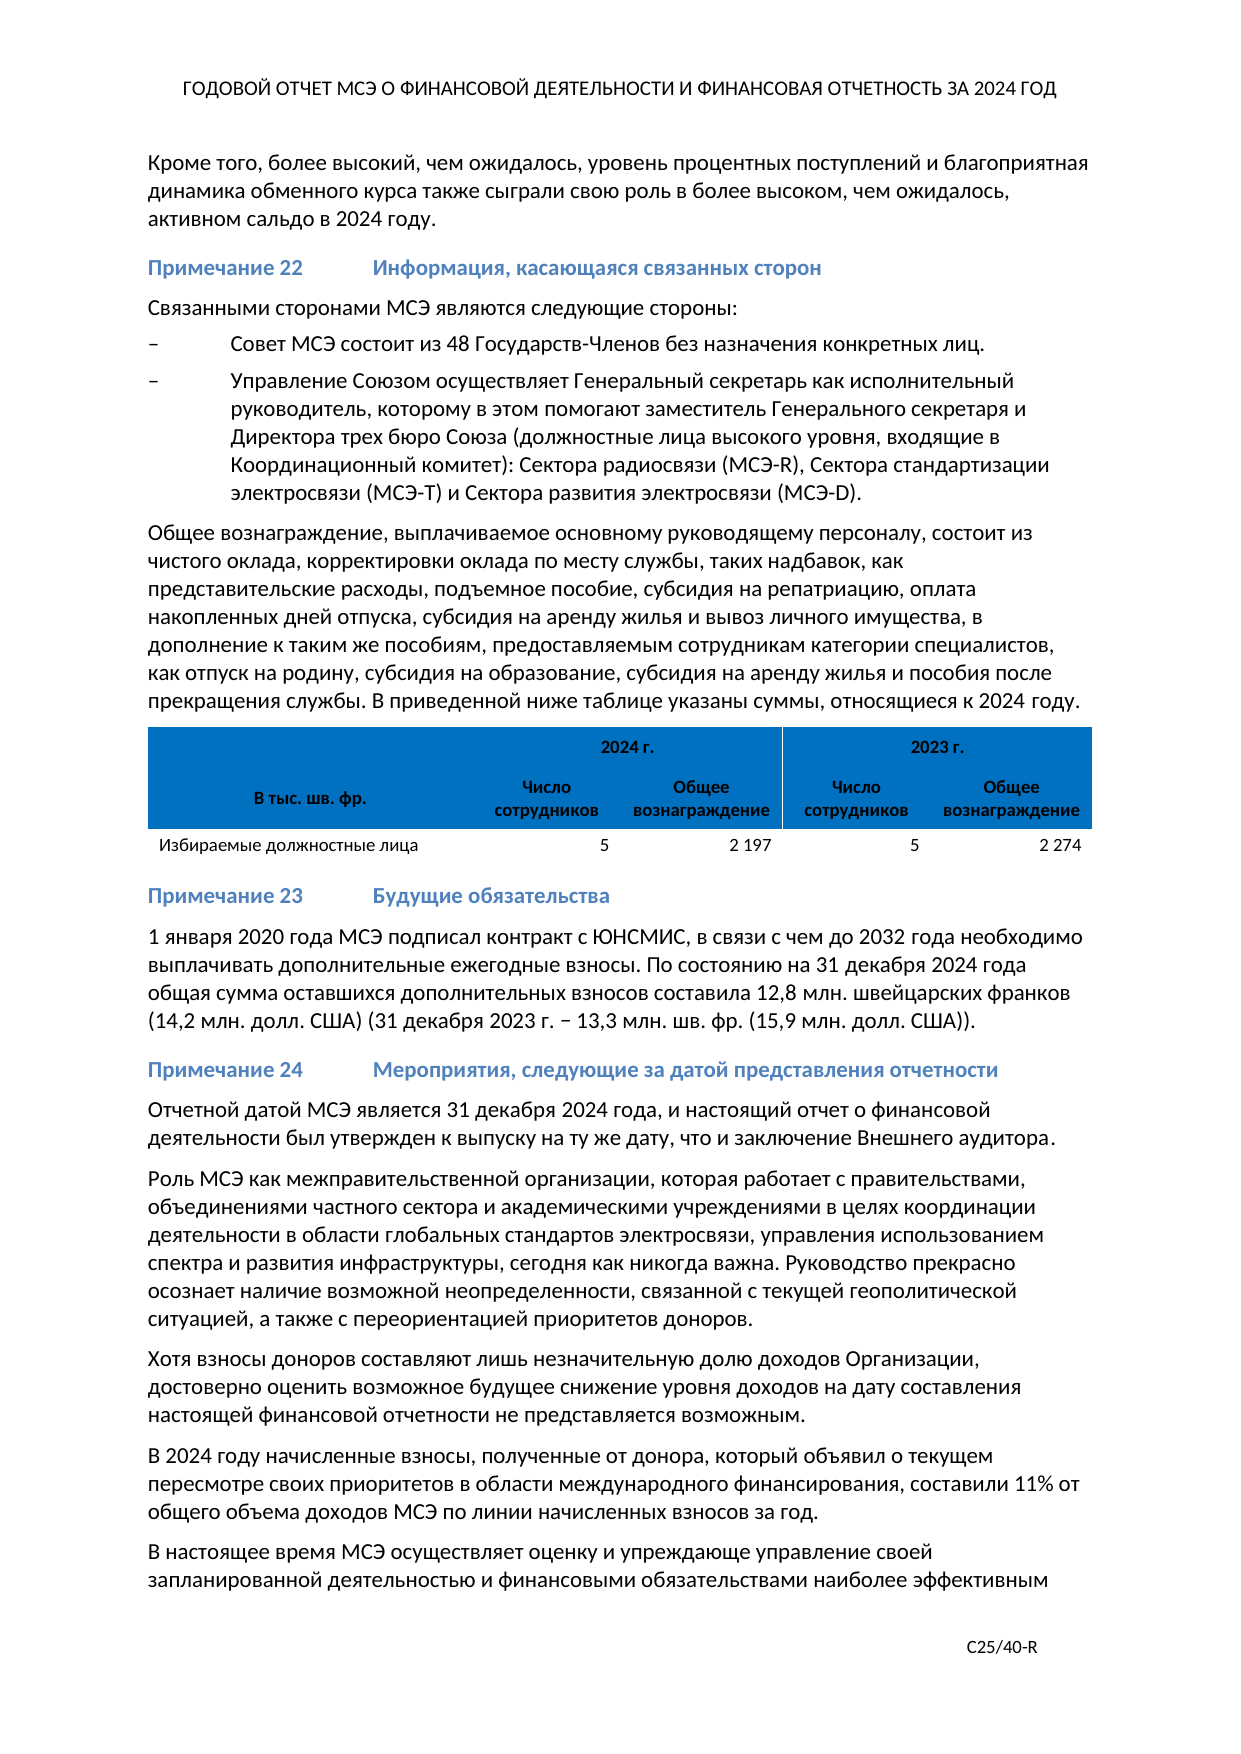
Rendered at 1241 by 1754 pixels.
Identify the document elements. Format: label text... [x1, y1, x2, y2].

text Хотя взносы доноров составляют лишь незначительную долю доходов Организации, достоверно оценить возможное будущее снижение уровня доходов на дату составления настоящей финансовой отчетности не представляется возможным. [148, 1344, 1092, 1428]
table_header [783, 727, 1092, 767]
subtitle Примечание 22 Информация, касающаяся связанных сторон [148, 253, 1092, 281]
text – Совет МСЭ состоит из 48 Государств-Членов без назначения конкретных лиц. [148, 329, 1092, 357]
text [148, 1537, 1092, 1593]
text Связанными сторонами МСЭ являются следующие стороны: [148, 293, 1092, 321]
text Кроме того, более высокий, чем ожидалось, уровень процентных поступлений и благоприятная динамика обменного курса также сыграли свою роль в более высоком, чем ожидалось, активном сальдо в 2024 году. [148, 148, 1092, 232]
subtitle Примечание 24 Мероприятия, следующие за датой представления отчетности [148, 1055, 1092, 1083]
text – Управление Союзом осуществляет Генеральный секретарь как исполнительный руководитель, которому в этом помогают заместитель Генерального секретаря и Директора трех бюро Союза (должностные лица высокого уровня, входящие в Координационный комитет): Сектора радиосвязи (МСЭ-R), Сектора стандартизации электросвязи (МСЭ-Т) и Сектора развития электросвязи (МСЭ-D). [148, 366, 1092, 506]
text В 2024 году начисленные взносы, полученные от донора, который объявил о текущем пересмотре своих приоритетов в области международного финансирования, составили 11% от общего объема доходов МСЭ по линии начисленных взносов за год. [148, 1441, 1092, 1525]
text Общее вознаграждение, выплачиваемое основному руководящему персоналу, состоит из чистого оклада, корректировки оклада по месту службы, таких надбавок, как представительские расходы, подъемное пособие, субсидия на репатриацию, оплата накопленных дней отпуска, субсидия на аренду жилья и вывоз личного имущества, в дополнение к таким же пособиям, предоставляемым сотрудникам категории специалистов, как отпуск на родину, субсидия на образование, субсидия на аренду жилья и пособия после прекращения службы. В приведенной ниже таблице указаны суммы, относящиеся к 2024 году. [148, 518, 1092, 714]
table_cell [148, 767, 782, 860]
text Роль МСЭ как межправительственной организации, которая работает с правительствами, объединениями частного сектора и академическими учреждениями в целях координации деятельности в области глобальных стандартов электросвязи, управления использованием спектра и развития инфраструктуры, сегодня как никогда важна. Руководство прекрасно осознает наличие возможной неопределенности, связанной с текущей геополитической ситуацией, а также с переориентацией приоритетов доноров. [148, 1164, 1092, 1332]
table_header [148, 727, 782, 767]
text Отчетной датой МСЭ является 31 декабря 2024 года, и настоящий отчет о финансовой деятельности был утвержден к выпуску на ту же дату, что и заключение Внешнего аудитора. [148, 1095, 1092, 1151]
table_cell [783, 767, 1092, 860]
subtitle Примечание 23 Будущие обязательства [148, 881, 1092, 909]
text 1 января 2020 года МСЭ подписал контракт c ЮНСМИС, в связи с чем до 2032 года необходимо выплачивать дополнительные ежегодные взносы. По состоянию на 31 декабря 2024 года общая сумма оставшихся дополнительных взносов составила 12,8 млн. швейцарских франков (14,2 млн. долл. США) (31 декабря 2023 г. − 13,3 млн. шв. фр. (15,9 млн. долл. США)). [148, 922, 1092, 1034]
